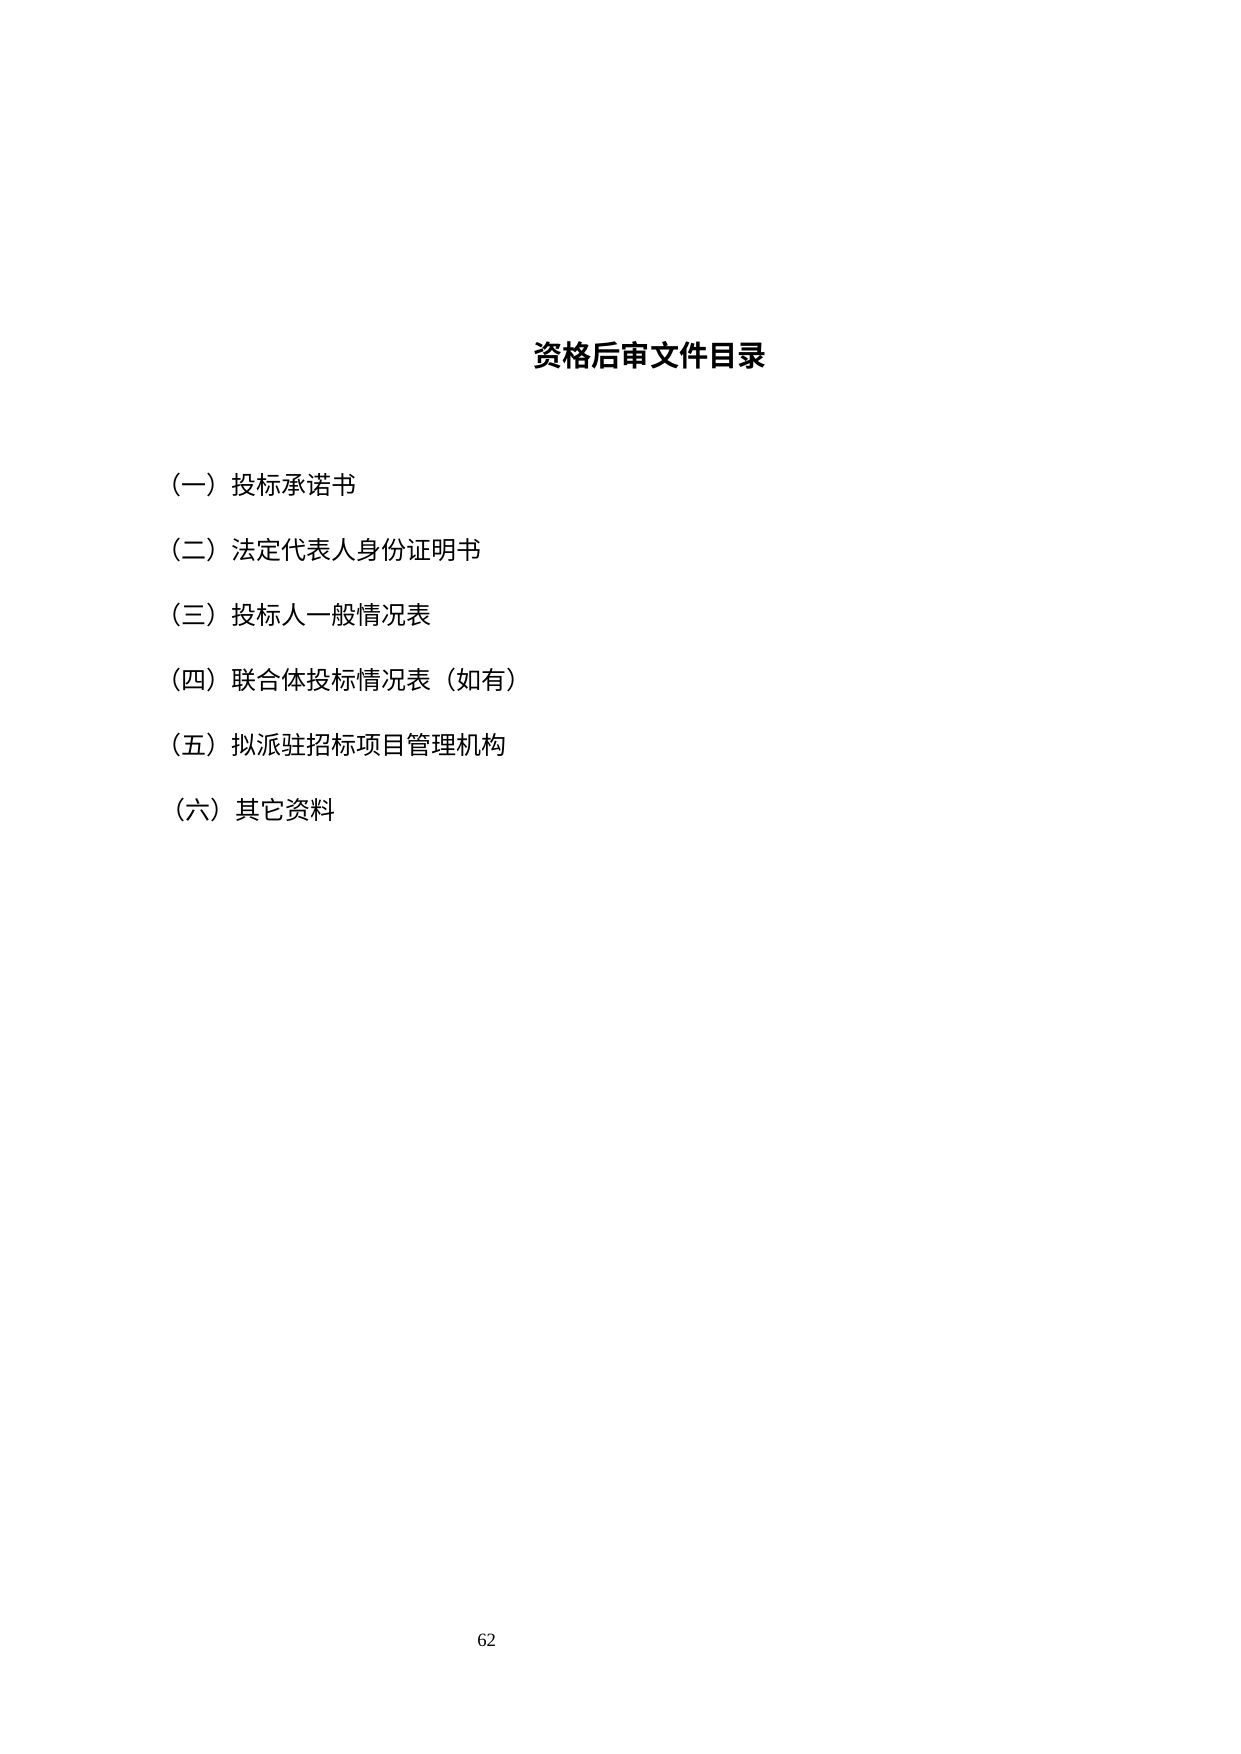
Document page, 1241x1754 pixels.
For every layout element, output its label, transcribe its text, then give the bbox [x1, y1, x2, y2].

text （四）联合体投标情况表（如有） [110, 646, 1144, 711]
text （三）投标人一般情况表 [110, 581, 1144, 646]
text 资格后审文件目录 [110, 321, 1144, 386]
text （五）拟派驻招标项目管理机构 [110, 711, 1144, 776]
text （二）法定代表人身份证明书 [110, 516, 1144, 581]
text （一）投标承诺书 [110, 451, 1144, 516]
text （六）其它资料 [110, 776, 1144, 841]
